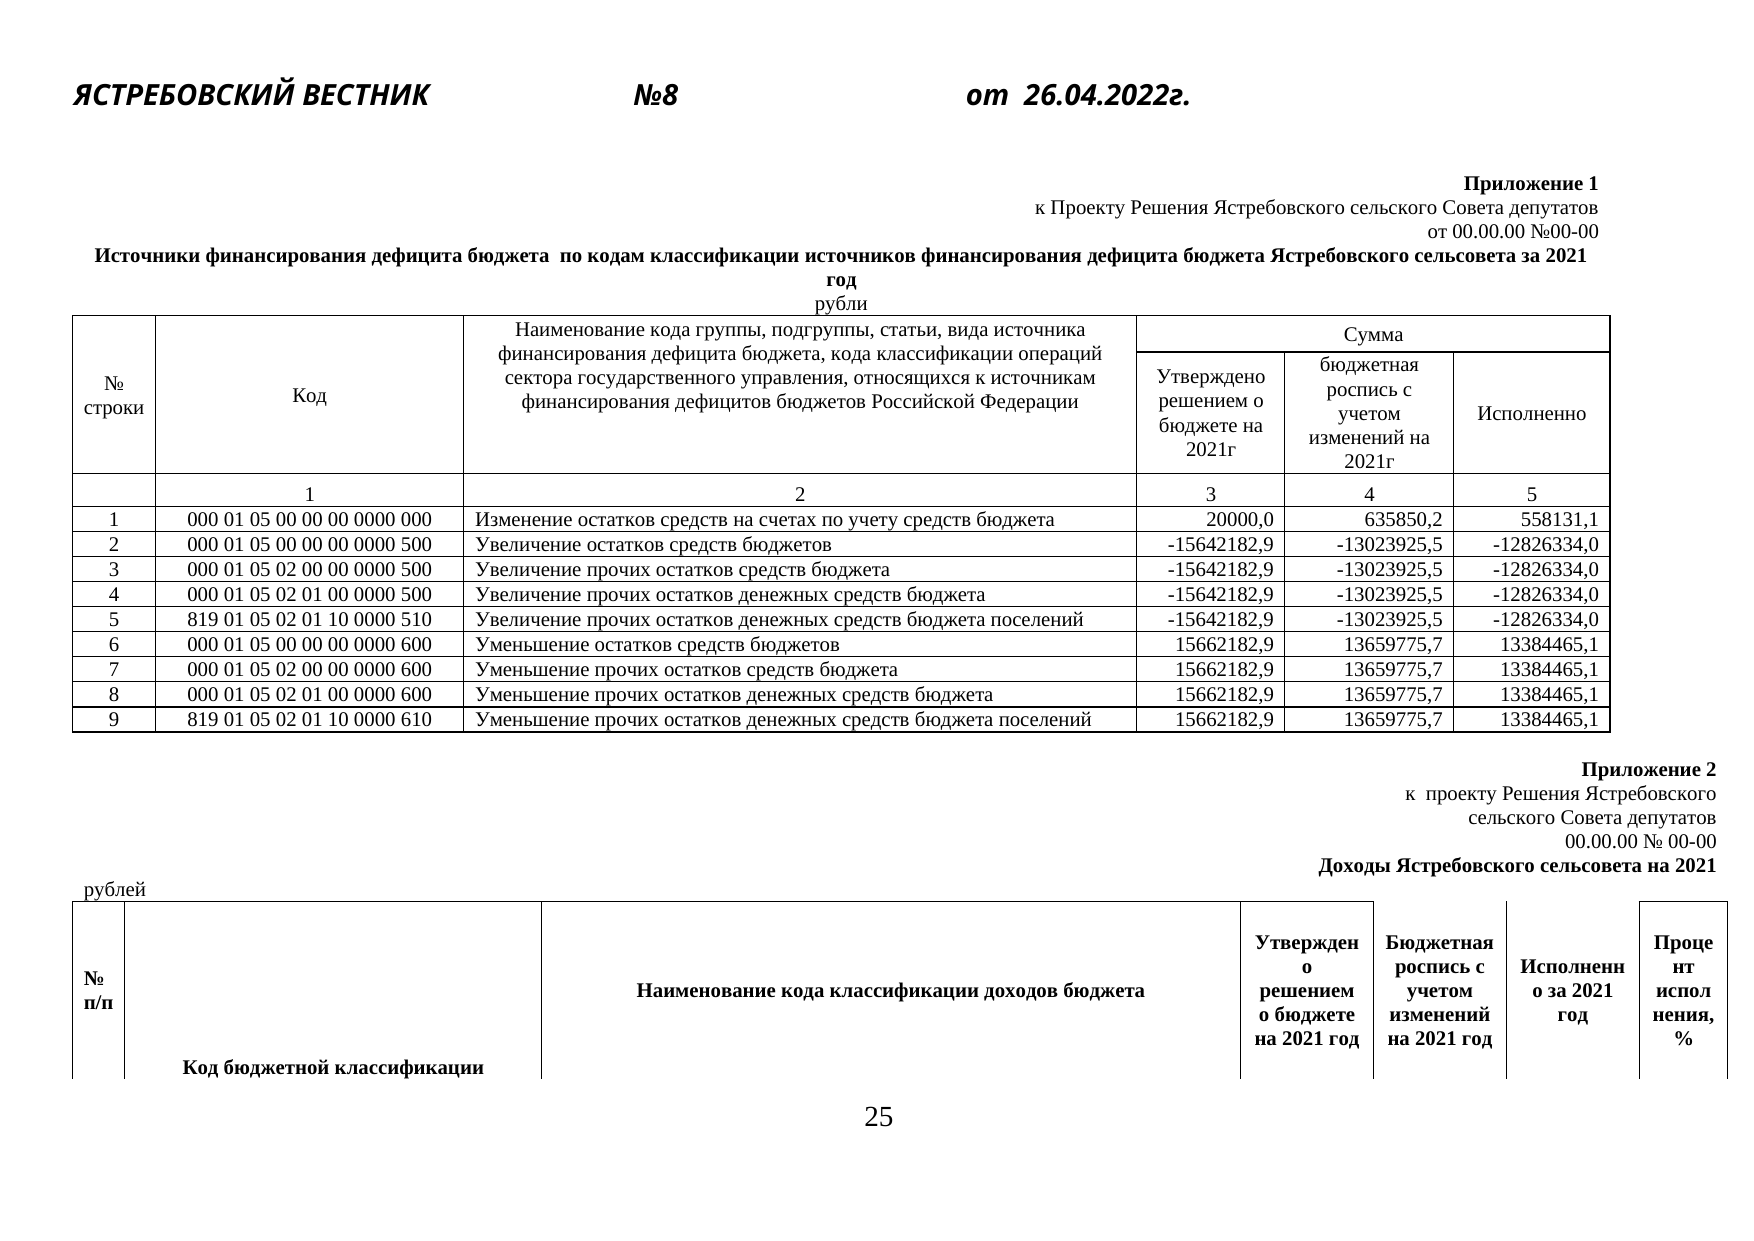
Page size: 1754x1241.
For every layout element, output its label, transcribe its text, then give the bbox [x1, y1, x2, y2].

table_cell № строки [73, 316, 155, 473]
table_cell 13659775,7 [1285, 708, 1453, 731]
table_cell Код бюджетной классификации [125, 902, 541, 1079]
table_cell 13659775,7 [1285, 632, 1453, 656]
table_cell Уменьшение прочих остатков денежных средств бюджета [464, 682, 1136, 706]
table_cell [73, 474, 155, 506]
table_cell -15642182,9 [1137, 607, 1284, 631]
table_cell Процент исполнения, % [1640, 902, 1727, 1079]
table_cell Утверждено решением о бюджете на 2021 год [1241, 902, 1373, 1079]
table_cell -15642182,9 [1137, 532, 1284, 556]
table_cell 2 [73, 532, 155, 556]
table_cell -13023925,5 [1285, 557, 1453, 581]
table_cell -15642182,9 [1137, 557, 1284, 581]
table_cell Код [156, 316, 463, 473]
table_cell 1 [73, 507, 155, 531]
table_cell -12826334,0 [1454, 557, 1609, 581]
table_cell 000 01 05 02 01 00 0000 500 [156, 582, 463, 606]
table_cell Увеличение прочих остатков денежных средств бюджета поселений [464, 607, 1136, 631]
table_cell 000 01 05 00 00 00 0000 500 [156, 532, 463, 556]
table_cell -13023925,5 [1285, 532, 1453, 556]
table_cell 000 01 05 00 00 00 0000 000 [156, 507, 463, 531]
table_cell -13023925,5 [1285, 582, 1453, 606]
table_cell -13023925,5 [1285, 607, 1453, 631]
table_cell 20000,0 [1137, 507, 1284, 531]
table_cell Уменьшение прочих остатков средств бюджета [464, 657, 1136, 681]
table_cell 6 [73, 632, 155, 656]
table_cell 8 [73, 682, 155, 706]
table_cell Бюджетная роспись с учетом изменений на 2021 год [1374, 901, 1506, 1079]
table_cell -12826334,0 [1454, 582, 1609, 606]
table_cell 1 [156, 474, 463, 506]
table_cell 13659775,7 [1285, 682, 1453, 706]
table_cell 13384465,1 [1454, 657, 1609, 681]
table_cell Исполненно за 2021 год [1507, 901, 1639, 1079]
table_cell 000 01 05 02 00 00 0000 600 [156, 657, 463, 681]
table_cell Наименование кода классификации доходов бюджета [542, 902, 1240, 1079]
table_cell -12826334,0 [1454, 532, 1609, 556]
table_cell Уменьшение остатков средств бюджетов [464, 632, 1136, 656]
table_cell 000 01 05 02 01 00 0000 600 [156, 682, 463, 706]
table_cell Увеличение остатков средств бюджетов [464, 532, 1136, 556]
table_cell Наименование кода группы, подгруппы, статьи, вида источника финансирования дефицита бюджета, кода классификации операций сектора государственного управления, относящихся к источникам финансирования дефицитов бюджетов Российской Федерации [464, 316, 1136, 473]
table_cell 15662182,9 [1137, 632, 1284, 656]
table_cell Исполненно [1454, 353, 1609, 473]
table_cell 558131,1 [1454, 507, 1609, 531]
table_header Приложение 2 к проекту Решения Ястребовского сельского Совета депутатов 00.00.00 № 00-00 Доходы Ястребовского сельсовета на 2021 рублей [72, 757, 1728, 901]
table_cell 15662182,9 [1137, 682, 1284, 706]
table_cell 13384465,1 [1454, 632, 1609, 656]
table_cell 4 [1285, 474, 1453, 506]
table_cell 000 01 05 00 00 00 0000 600 [156, 632, 463, 656]
table_cell 819 01 05 02 01 10 0000 510 [156, 607, 463, 631]
table_cell Сумма [1137, 316, 1609, 351]
table_cell 3 [1137, 474, 1284, 506]
table_cell 5 [73, 607, 155, 631]
table_cell 13384465,1 [1454, 682, 1609, 706]
table_cell Уменьшение прочих остатков денежных средств бюджета поселений [464, 708, 1136, 731]
table_cell Утверждено решением о бюджете на 2021г [1137, 353, 1284, 473]
table_cell 2 [464, 474, 1136, 506]
table_cell № п/п [73, 902, 124, 1079]
table_cell 819 01 05 02 01 10 0000 610 [156, 708, 463, 731]
table_cell 7 [73, 657, 155, 681]
table_cell 15662182,9 [1137, 657, 1284, 681]
table_cell Увеличение прочих остатков средств бюджета [464, 557, 1136, 581]
table_cell 3 [73, 557, 155, 581]
table_cell Изменение остатков средств на счетах по учету средств бюджета [464, 507, 1136, 531]
table_cell 9 [73, 708, 155, 731]
table_cell Увеличение прочих остатков денежных средств бюджета [464, 582, 1136, 606]
table_cell 5 [1454, 474, 1609, 506]
table_cell 13384465,1 [1454, 708, 1609, 731]
table_cell -12826334,0 [1454, 607, 1609, 631]
table_cell бюджетная роспись с учетом изменений на 2021г [1285, 353, 1453, 473]
table_cell 000 01 05 02 00 00 0000 500 [156, 557, 463, 581]
table_header Приложение 1 к Проекту Решения Ястребовского сельского Совета депутатов от 00.00.00 №00-00 Источники финансирования дефицита бюджета по кодам классификации источников финансирования дефицита бюджета Ястребовского сельсовета за 2021 год рубли [72, 171, 1610, 315]
table_cell 15662182,9 [1137, 708, 1284, 731]
table_cell 4 [73, 582, 155, 606]
table_cell 635850,2 [1285, 507, 1453, 531]
table_cell -15642182,9 [1137, 582, 1284, 606]
table_cell 13659775,7 [1285, 657, 1453, 681]
